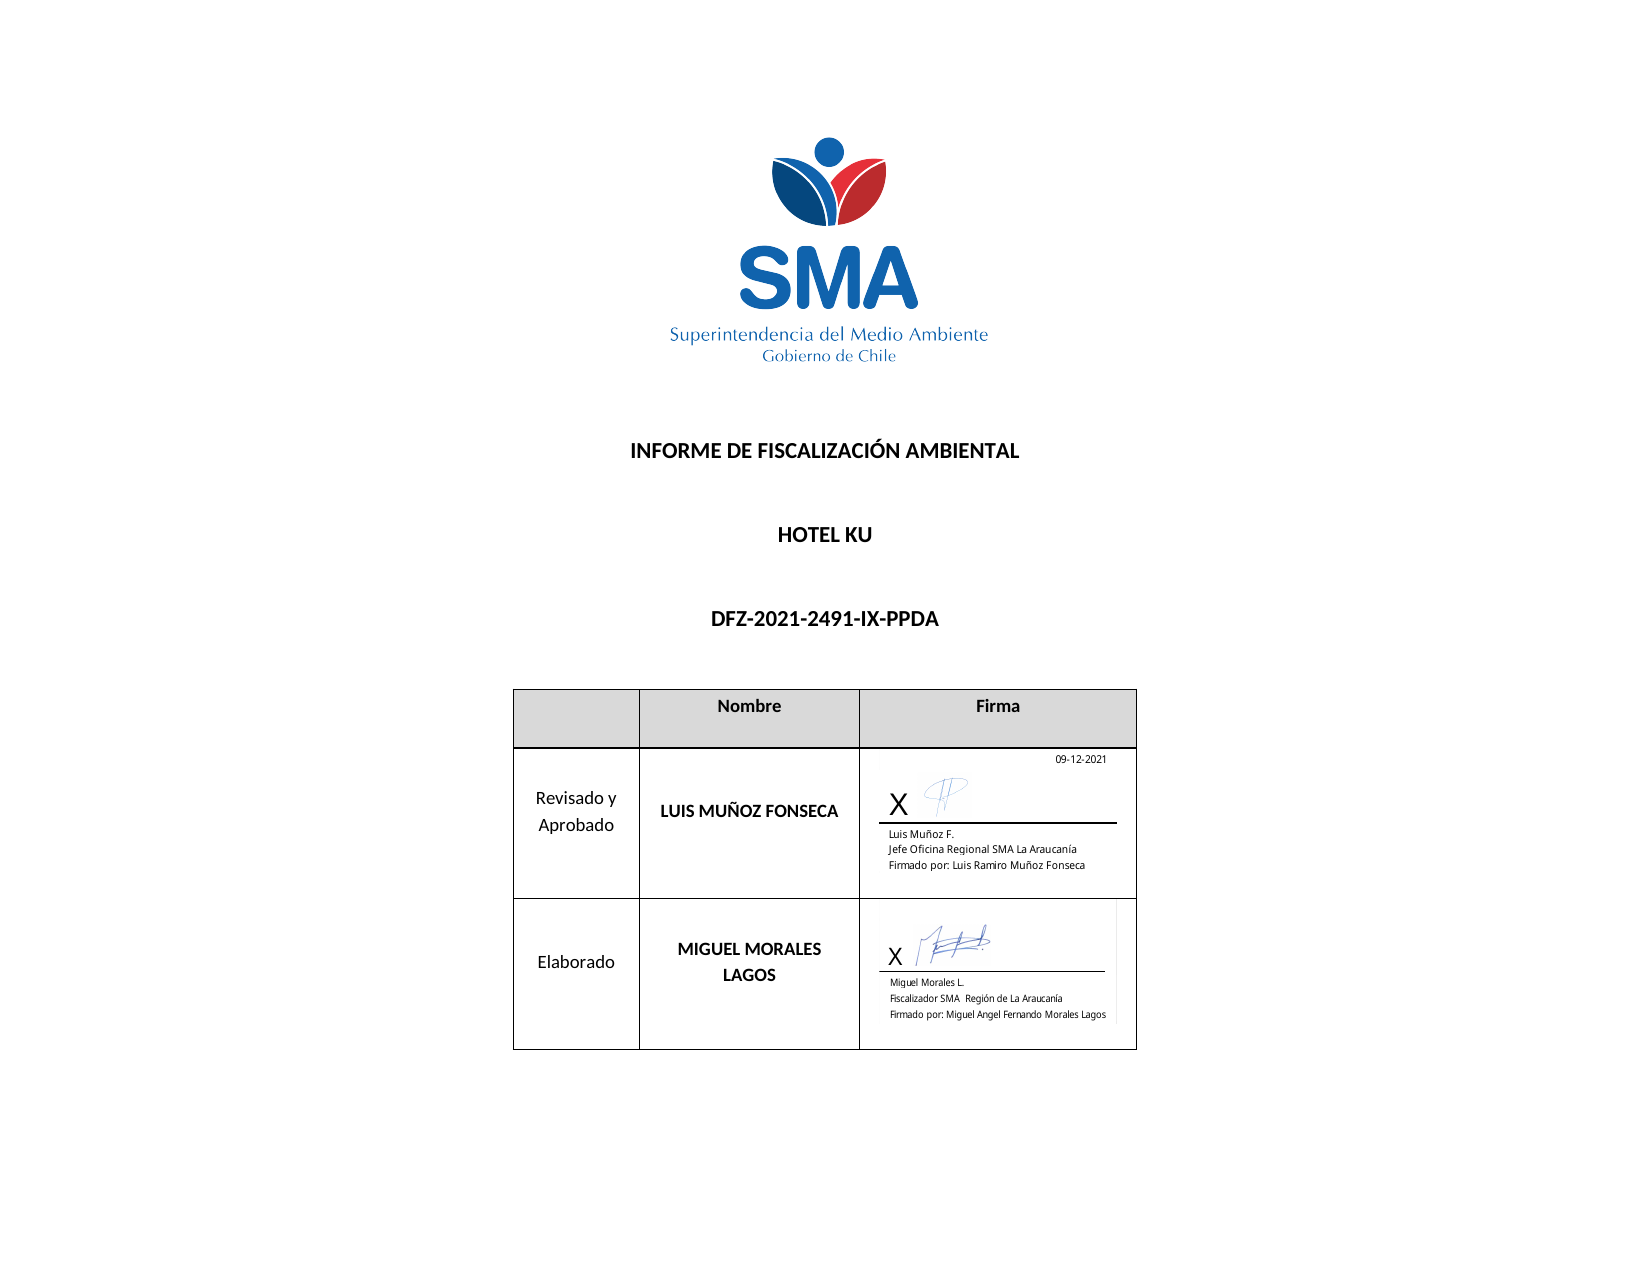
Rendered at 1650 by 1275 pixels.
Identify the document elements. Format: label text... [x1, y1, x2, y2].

table_cell Revisado y Aprobado [514, 749, 639, 898]
table_cell LUIS MUÑOZ FONSECA [640, 749, 859, 898]
table_header [514, 690, 639, 747]
table_header Nombre [640, 690, 859, 747]
table_cell [860, 749, 1136, 898]
table_cell MIGUEL MORALES LAGOS [640, 899, 859, 1049]
text DFZ-2021-2491-IX-PPDA [148, 604, 1502, 632]
table_cell [860, 899, 1136, 1049]
table_cell Elaborado [514, 899, 639, 1049]
picture [662, 129, 997, 368]
text INFORME DE FISCALIZACIÓN AMBIENTAL [148, 436, 1502, 464]
table_header Firma [860, 690, 1136, 747]
text HOTEL KU [148, 520, 1502, 548]
